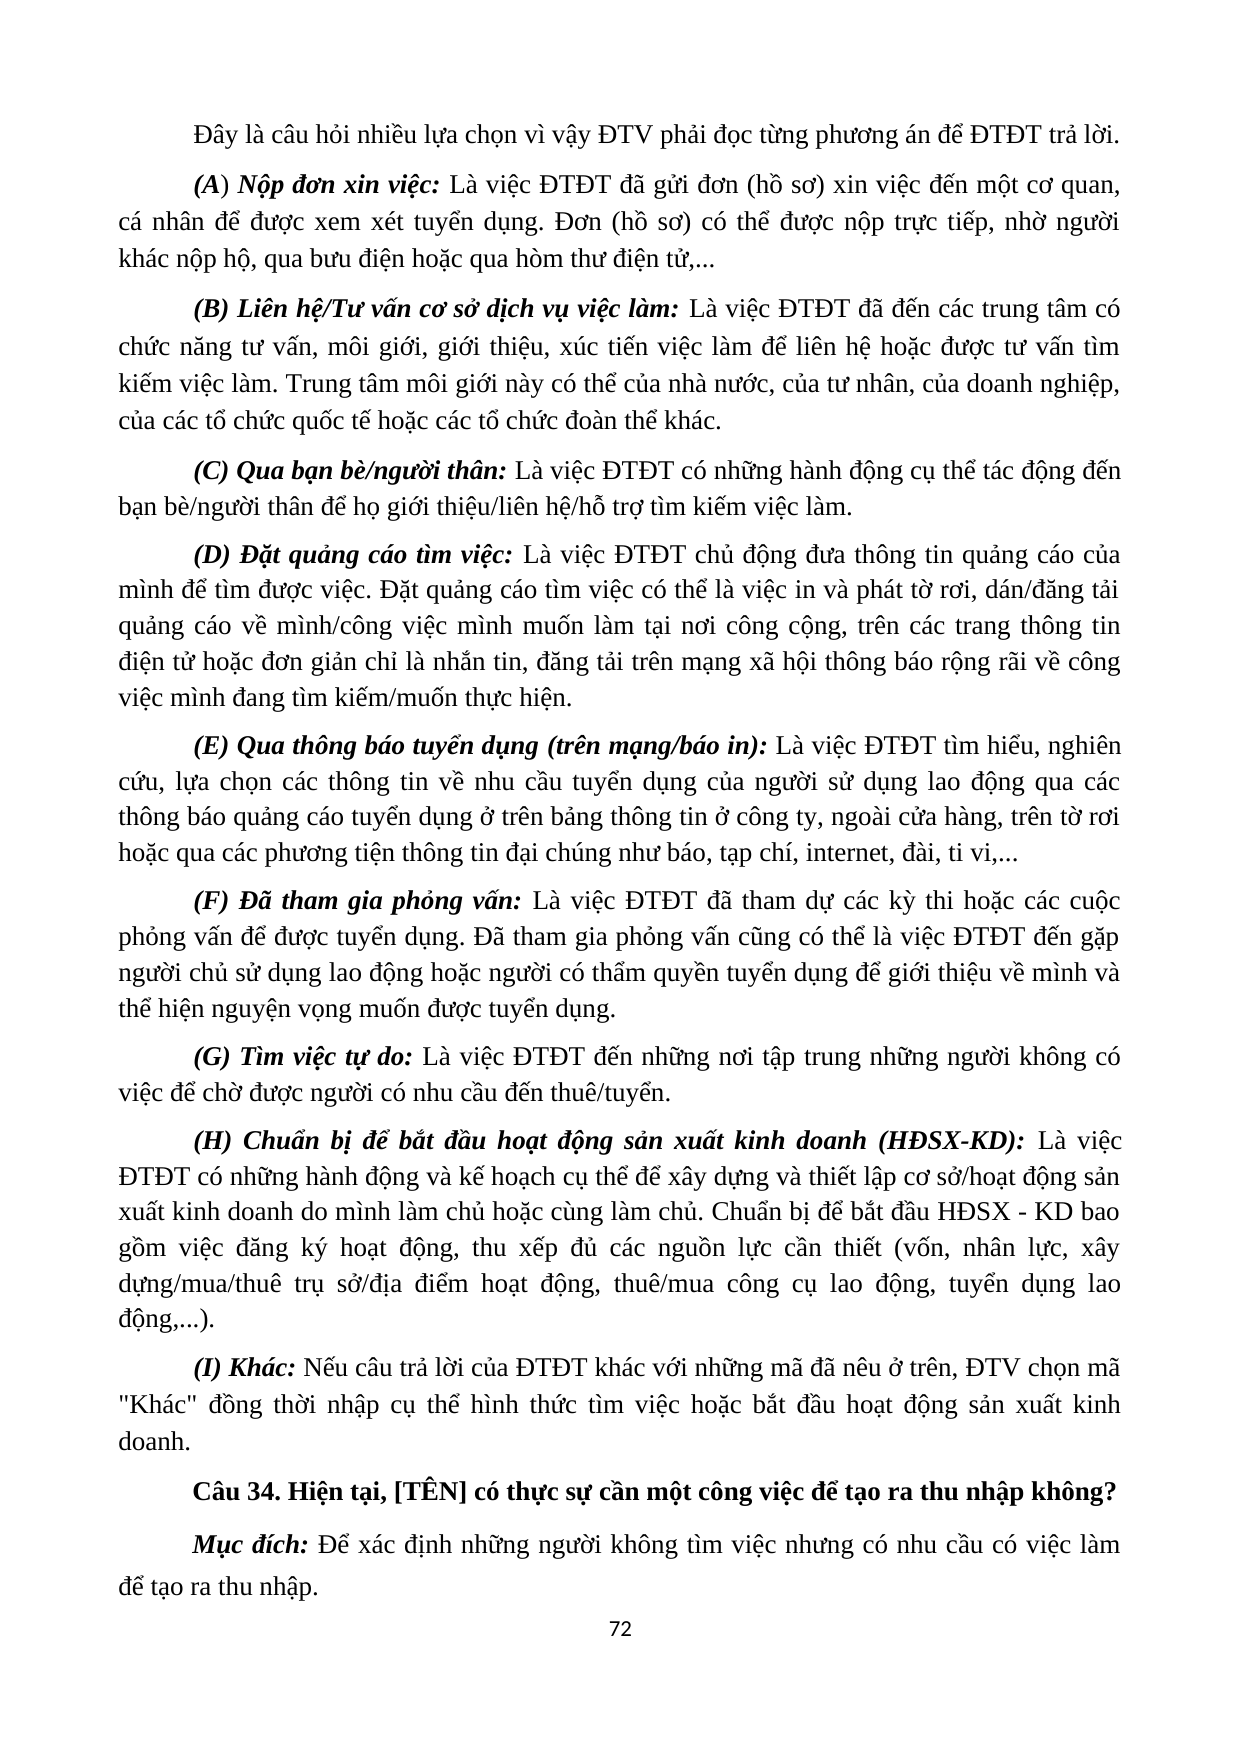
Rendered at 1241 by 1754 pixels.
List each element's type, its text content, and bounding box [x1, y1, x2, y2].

text (H) Chuẩn bị để bắt đầu hoạt động sản xuất kinh doanh (HĐSX-KD): Là việc ĐTĐT có những hành động và kế hoạch cụ thể để xây dựng và thiết lập cơ sở/hoạt động sản xuất kinh doanh do mình làm chủ hoặc cùng làm chủ. Chuẩn bị để bắt đầu HĐSX - KD bao gồm việc đăng ký hoạt động, thu xếp đủ các nguồn lực cần thiết (vốn, nhân lực, xây dựng/mua/thuê trụ sở/địa điểm hoạt động, thuê/mua công cụ lao động, tuyển dụng lao động,...). [118, 1124, 1122, 1334]
text Đây là câu hỏi nhiều lựa chọn vì vậy ĐTV phải đọc từng phương án để ĐTĐT trả lời. [124, 118, 1122, 149]
text (D) Đặt quảng cáo tìm việc: Là việc ĐTĐT chủ động đưa thông tin quảng cáo của mình để tìm được việc. Đặt quảng cáo tìm việc có thể là việc in và phát tờ rơi, dán/đăng tải quảng cáo về mình/công việc mình muốn làm tại nơi công cộng, trên các trang thông tin điện tử hoặc đơn giản chỉ là nhắn tin, đăng tải trên mạng xã hội thông báo rộng rãi về công việc mình đang tìm kiếm/muốn thực hiện. [118, 538, 1122, 712]
text Mục đích: Để xác định những người không tìm việc nhưng có nhu cầu có việc làm để tạo ra thu nhập. [118, 1529, 1122, 1601]
text (I) Khác: Nếu câu trả lời của ĐTĐT khác với những mã đã nêu ở trên, ĐTV chọn mã "Khác" đồng thời nhập cụ thể hình thức tìm việc hoặc bắt đầu hoạt động sản xuất kinh doanh. [118, 1351, 1122, 1456]
text (B) Liên hệ/Tư vấn cơ sở dịch vụ việc làm: Là việc ĐTĐT đã đến các trung tâm có chức năng tư vấn, môi giới, giới thiệu, xúc tiến việc làm để liên hệ hoặc được tư vấn tìm kiếm việc làm. Trung tâm môi giới này có thể của nhà nước, của tư nhân, của doanh nghiệp, của các tổ chức quốc tế hoặc các tổ chức đoàn thể khác. [118, 292, 1122, 435]
text (F) Đã tham gia phỏng vấn: Là việc ĐTĐT đã tham dự các kỳ thi hoặc các cuộc phỏng vấn để được tuyển dụng. Đã tham gia phỏng vấn cũng có thể là việc ĐTĐT đến gặp người chủ sử dụng lao động hoặc người có thẩm quyền tuyển dụng để giới thiệu về mình và thể hiện nguyện vọng muốn được tuyển dụng. [118, 884, 1122, 1023]
text Câu 34. Hiện tại, [TÊN] có thực sự cần một công việc để tạo ra thu nhập không? [118, 1475, 1122, 1506]
text (E) Qua thông báo tuyển dụng (trên mạng/báo in): Là việc ĐTĐT tìm hiểu, nghiên cứu, lựa chọn các thông tin về nhu cầu tuyển dụng của người sử dụng lao động qua các thông báo quảng cáo tuyển dụng ở trên bảng thông tin ở công ty, ngoài cửa hàng, trên tờ rơi hoặc qua các phương tiện thông tin đại chúng như báo, tạp chí, internet, đài, ti vi,... [118, 729, 1122, 867]
text (A) Nộp đơn xin việc: Là việc ĐTĐT đã gửi đơn (hồ sơ) xin việc đến một cơ quan, cá nhân để được xem xét tuyển dụng. Đơn (hồ sơ) có thể được nộp trực tiếp, nhờ người khác nộp hộ, qua bưu điện hoặc qua hòm thư điện tử,... [118, 168, 1122, 274]
text (G) Tìm việc tự do: Là việc ĐTĐT đến những nơi tập trung những người không có việc để chờ được người có nhu cầu đến thuê/tuyển. [118, 1040, 1122, 1107]
text (C) Qua bạn bè/người thân: Là việc ĐTĐT có những hành động cụ thể tác động đến bạn bè/người thân để họ giới thiệu/liên hệ/hỗ trợ tìm kiếm việc làm. [118, 454, 1122, 521]
